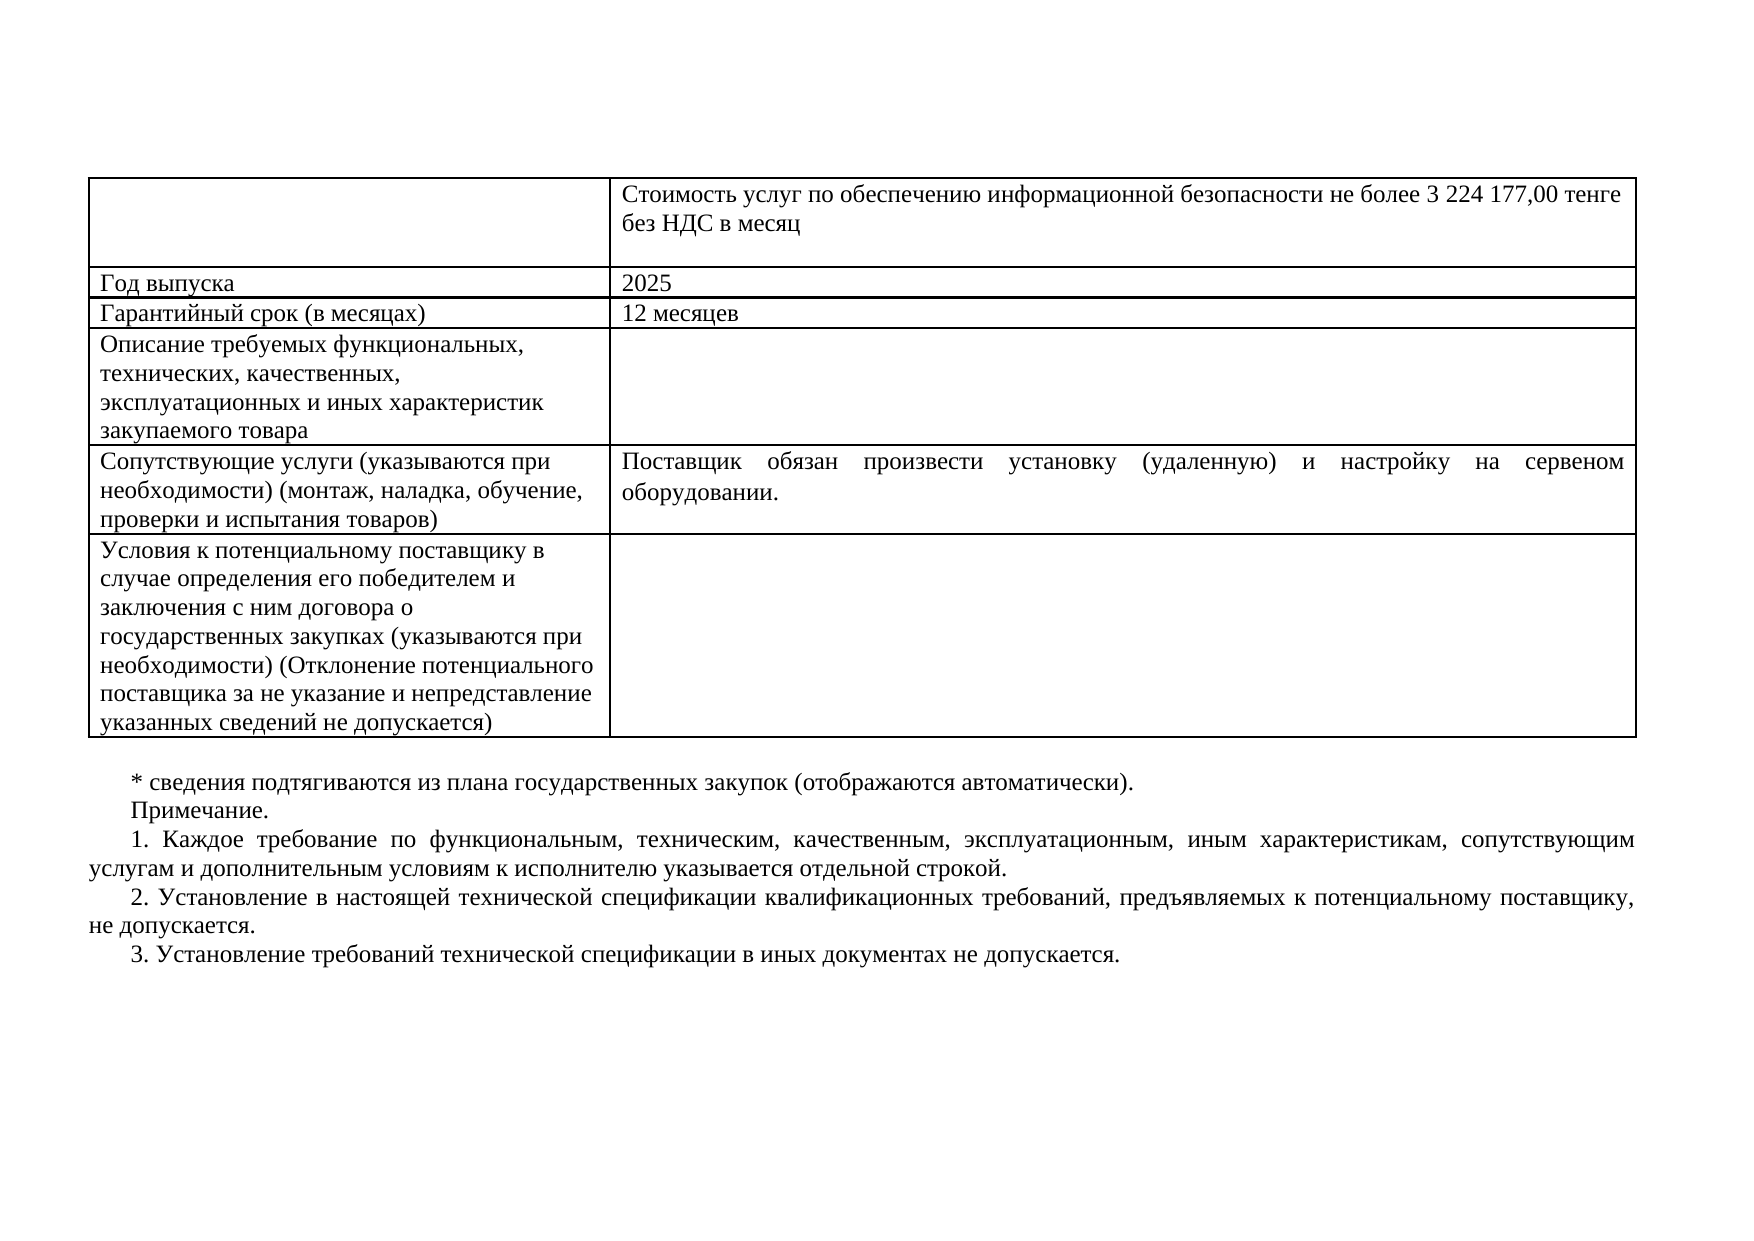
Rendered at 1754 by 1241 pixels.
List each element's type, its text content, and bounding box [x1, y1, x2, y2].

table_cell Год выпуска [90, 268, 609, 296]
table_cell [611, 329, 1635, 444]
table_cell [90, 179, 609, 266]
text Примечание. [89, 796, 1636, 824]
table_cell Гарантийный срок (в месяцах) [90, 299, 609, 327]
text 1. Каждое требование по функциональным, техническим, качественным, эксплуатационным, иным характеристикам, сопутствующим услугам и дополнительным условиям к исполнителю указывается отдельной строкой. [89, 824, 1636, 882]
table_cell Описание требуемых функциональных, технических, качественных, эксплуатационных и иных характеристик закупаемого товара [90, 329, 609, 444]
text * сведения подтягиваются из плана государственных закупок (отображаются автоматически). [89, 767, 1636, 796]
table_cell [611, 535, 1635, 736]
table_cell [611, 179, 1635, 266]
table_cell Поставщик обязан произвести установку (удаленную) и настройку на сервеном оборудовании. [611, 446, 1635, 533]
text 2. Установление в настоящей технической спецификации квалификационных требований, предъявляемых к потенциальному поставщику, не допускается. [89, 882, 1636, 939]
table_cell Условия к потенциальному поставщику в случае определения его победителем и заключения с ним договора о государственных закупках (указываются при необходимости) (Отклонение потенциального поставщика за не указание и непредставление указанных сведений не допускается) [90, 535, 609, 736]
text 3. Установление требований технической спецификации в иных документах не допускается. [89, 939, 1636, 968]
table_cell 2025 [611, 268, 1635, 296]
table_cell Сопутствующие услуги (указываются при необходимости) (монтаж, наладка, обучение, проверки и испытания товаров) [90, 446, 609, 533]
table_cell 12 месяцев [611, 299, 1635, 327]
